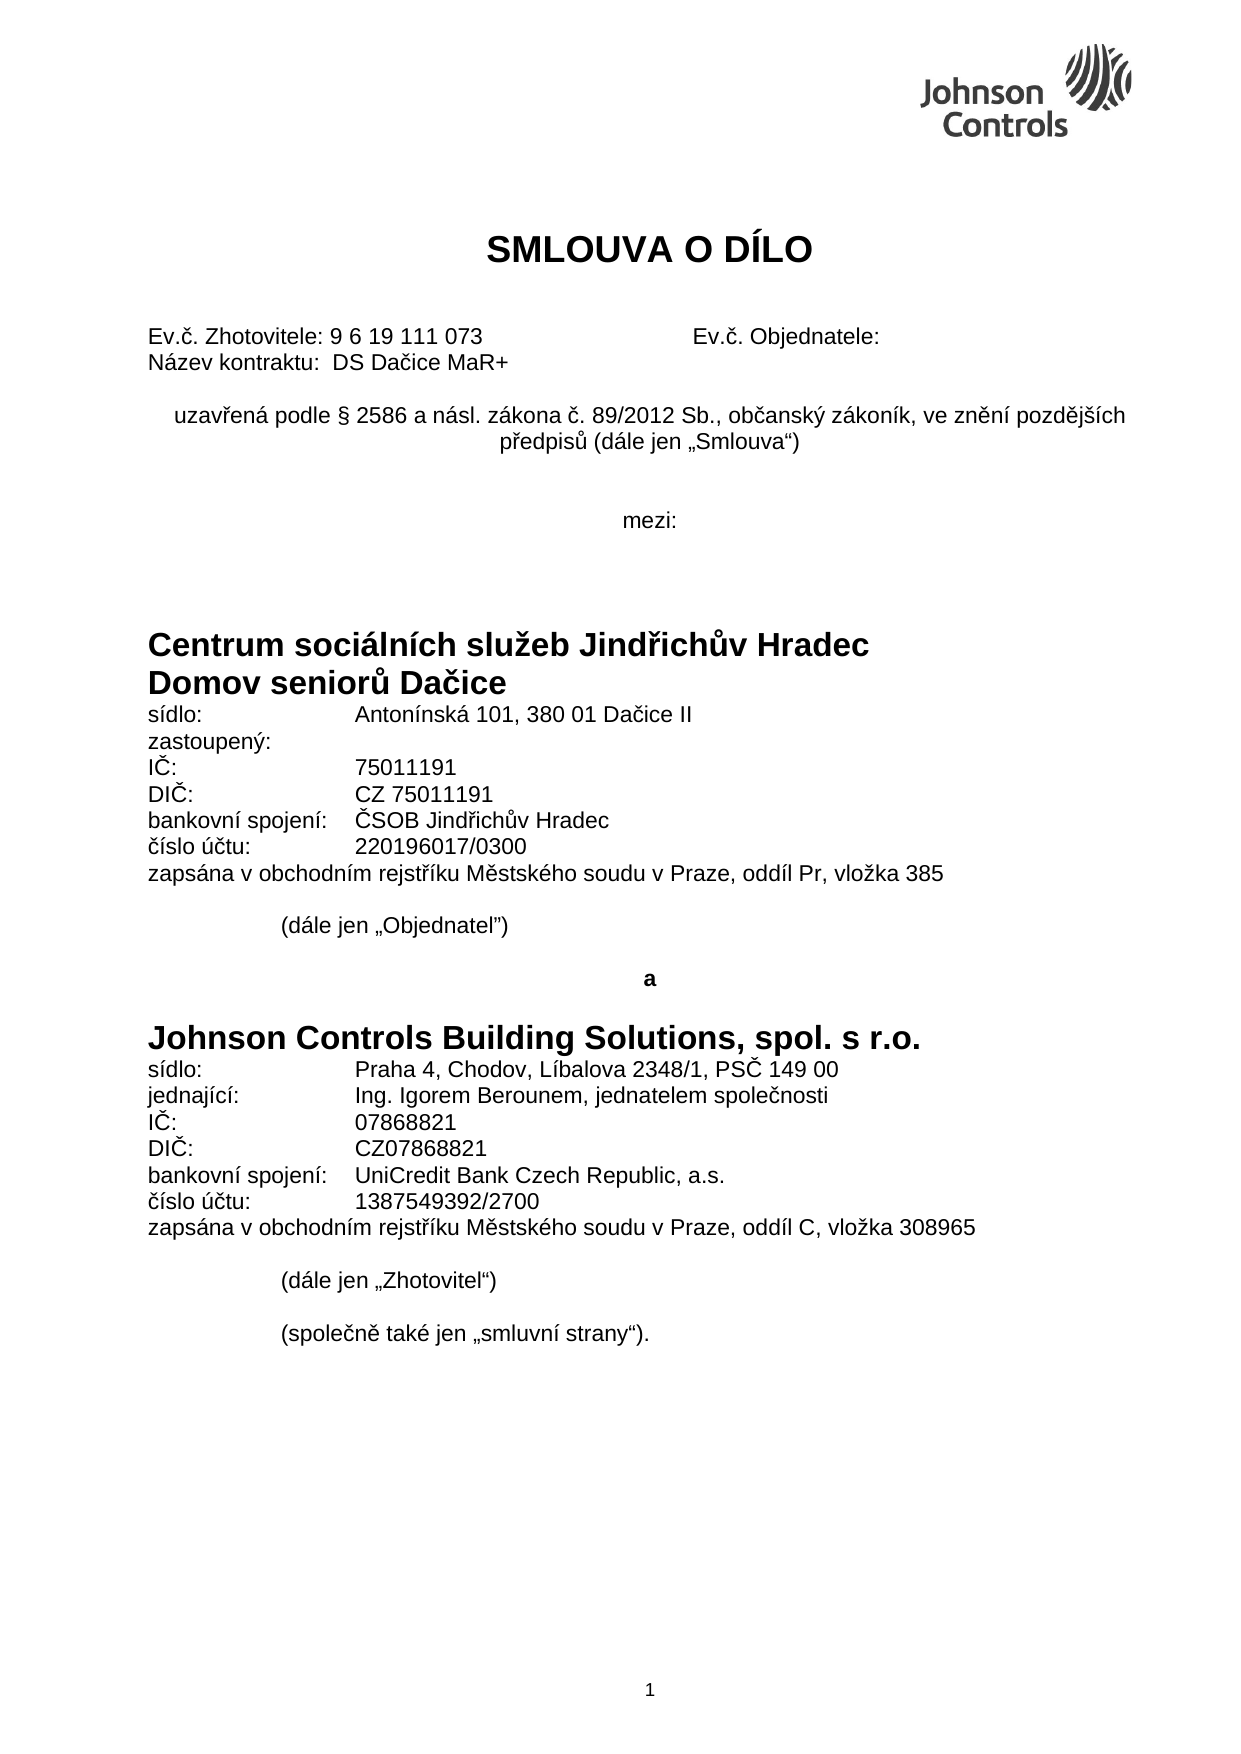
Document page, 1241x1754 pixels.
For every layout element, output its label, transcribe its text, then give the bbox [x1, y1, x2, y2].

text uzavřená podle § 2586 a násl. zákona č. 89/2012 Sb., občanský zákoník, ve znění pozdějších předpisů (dále jen „Smlouva“) [148, 402, 1152, 454]
text bankovní spojení: UniCredit Bank Czech Republic, a.s. [148, 1162, 1152, 1188]
text Centrum sociálních služeb Jindřichův Hradec [148, 624, 1152, 663]
text DIČ: CZ 75011191 [148, 781, 1152, 807]
text IČ: 07868821 [148, 1109, 1152, 1135]
text (dále jen „Zhotovitel“) [148, 1267, 1152, 1293]
text číslo účtu: 220196017/0300 [148, 833, 1152, 859]
text bankovní spojení: ČSOB Jindřichův Hradec [148, 807, 1152, 833]
text DIČ: CZ07868821 [148, 1135, 1152, 1162]
text IČ: 75011191 [148, 754, 1152, 781]
text mezi: [148, 507, 1152, 533]
text Název kontraktu: DS Dačice MaR+ [148, 349, 1152, 375]
text Johnson Controls Building Solutions, spol. s r.o. [148, 1018, 1152, 1056]
text Ev.č. Zhotovitele: 9 6 19 111 073 Ev.č. Objednatele: [148, 323, 1152, 349]
text číslo účtu: 1387549392/2700 [148, 1188, 1152, 1214]
text (společně také jen „smluvní strany“). [148, 1320, 1152, 1346]
text (dále jen „Objednatel”) [148, 912, 1152, 939]
text zastoupený: [148, 728, 1152, 754]
text SMLOUVA O DÍLO [148, 227, 1152, 270]
text a [148, 965, 1152, 991]
text zapsána v obchodním rejstříku Městského soudu v Praze, oddíl Pr, vložka 385 [148, 859, 1152, 886]
picture [920, 44, 1132, 137]
text sídlo: Antonínská 101, 380 01 Dačice II [148, 701, 1152, 728]
text jednající: Ing. Igorem Berounem, jednatelem společnosti [148, 1082, 1152, 1109]
text zapsána v obchodním rejstříku Městského soudu v Praze, oddíl C, vložka 308965 [148, 1214, 1152, 1241]
text sídlo: Praha 4, Chodov, Líbalova 2348/1, PSČ 149 00 [148, 1056, 1152, 1082]
text Domov seniorů Dačice [148, 663, 1152, 701]
